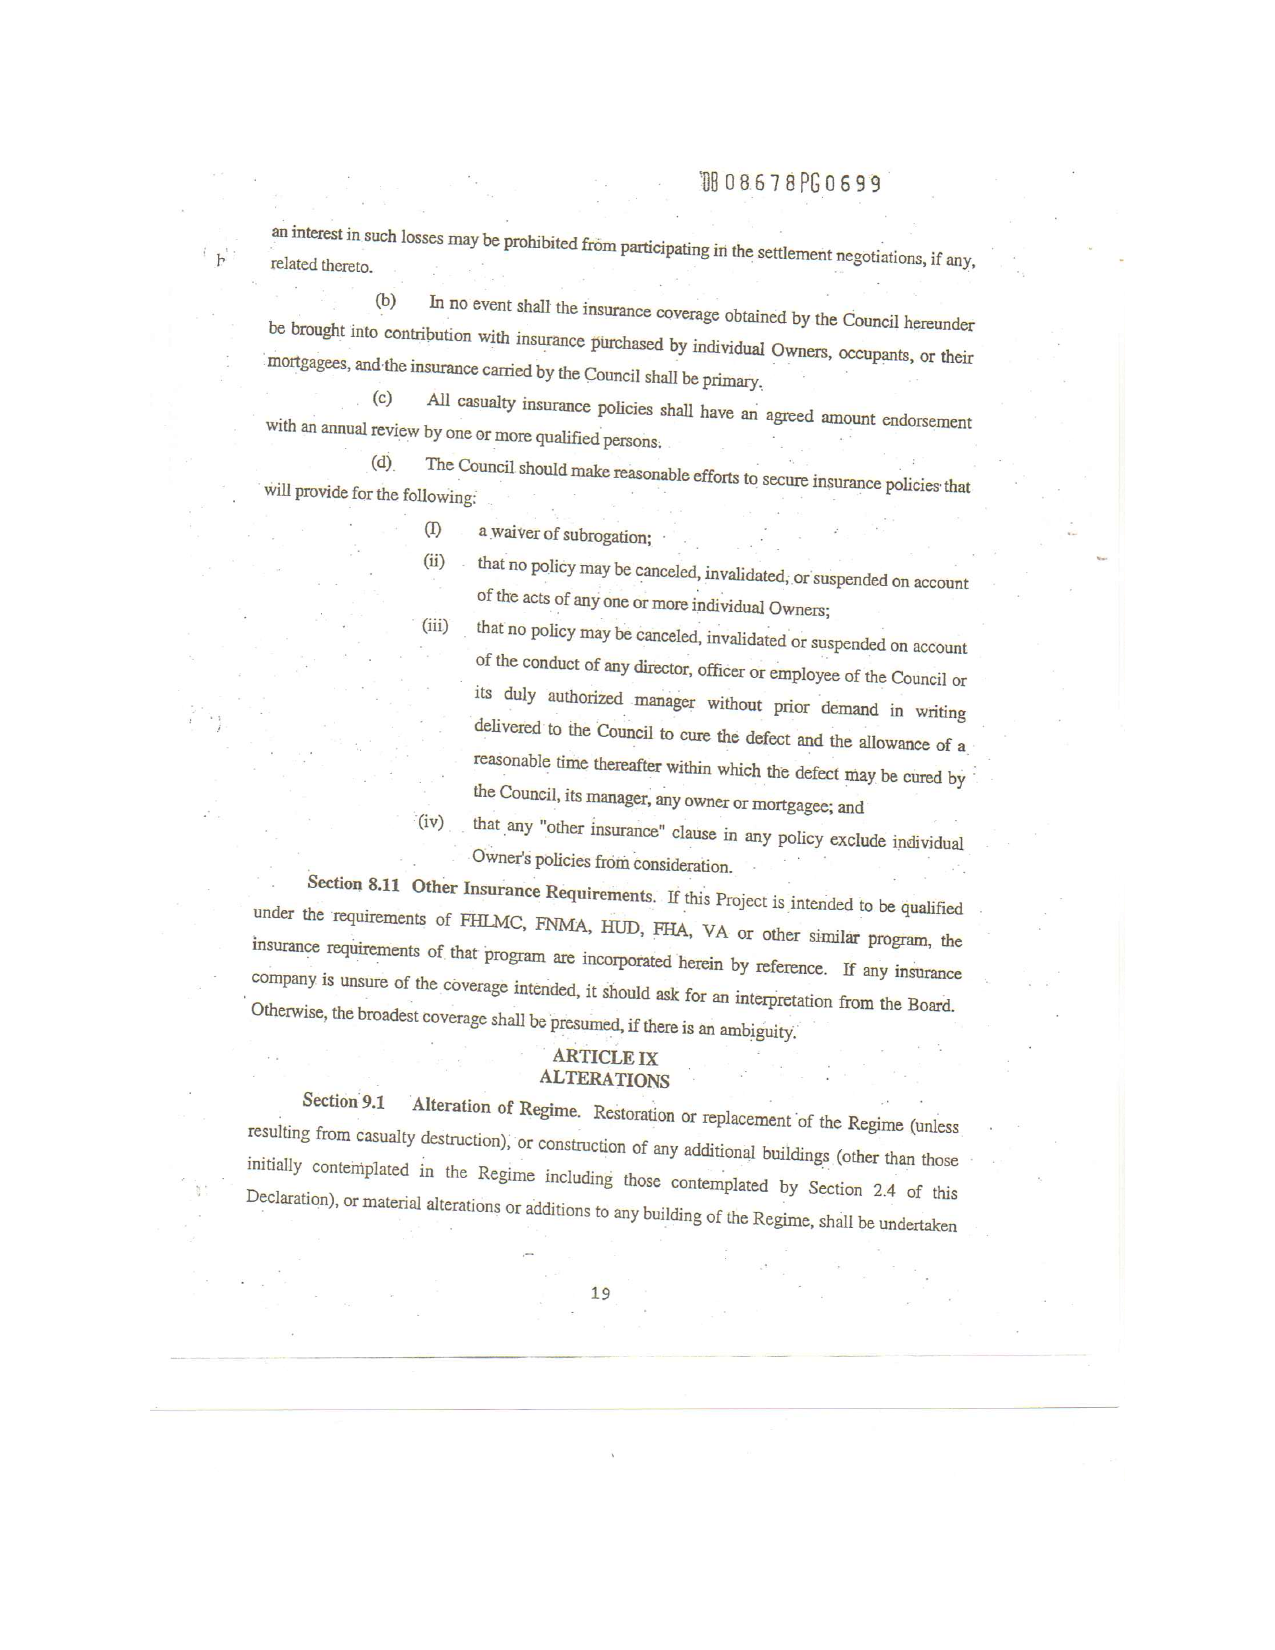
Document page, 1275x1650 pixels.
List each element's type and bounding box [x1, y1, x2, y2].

picture [150, 150, 1125, 1481]
